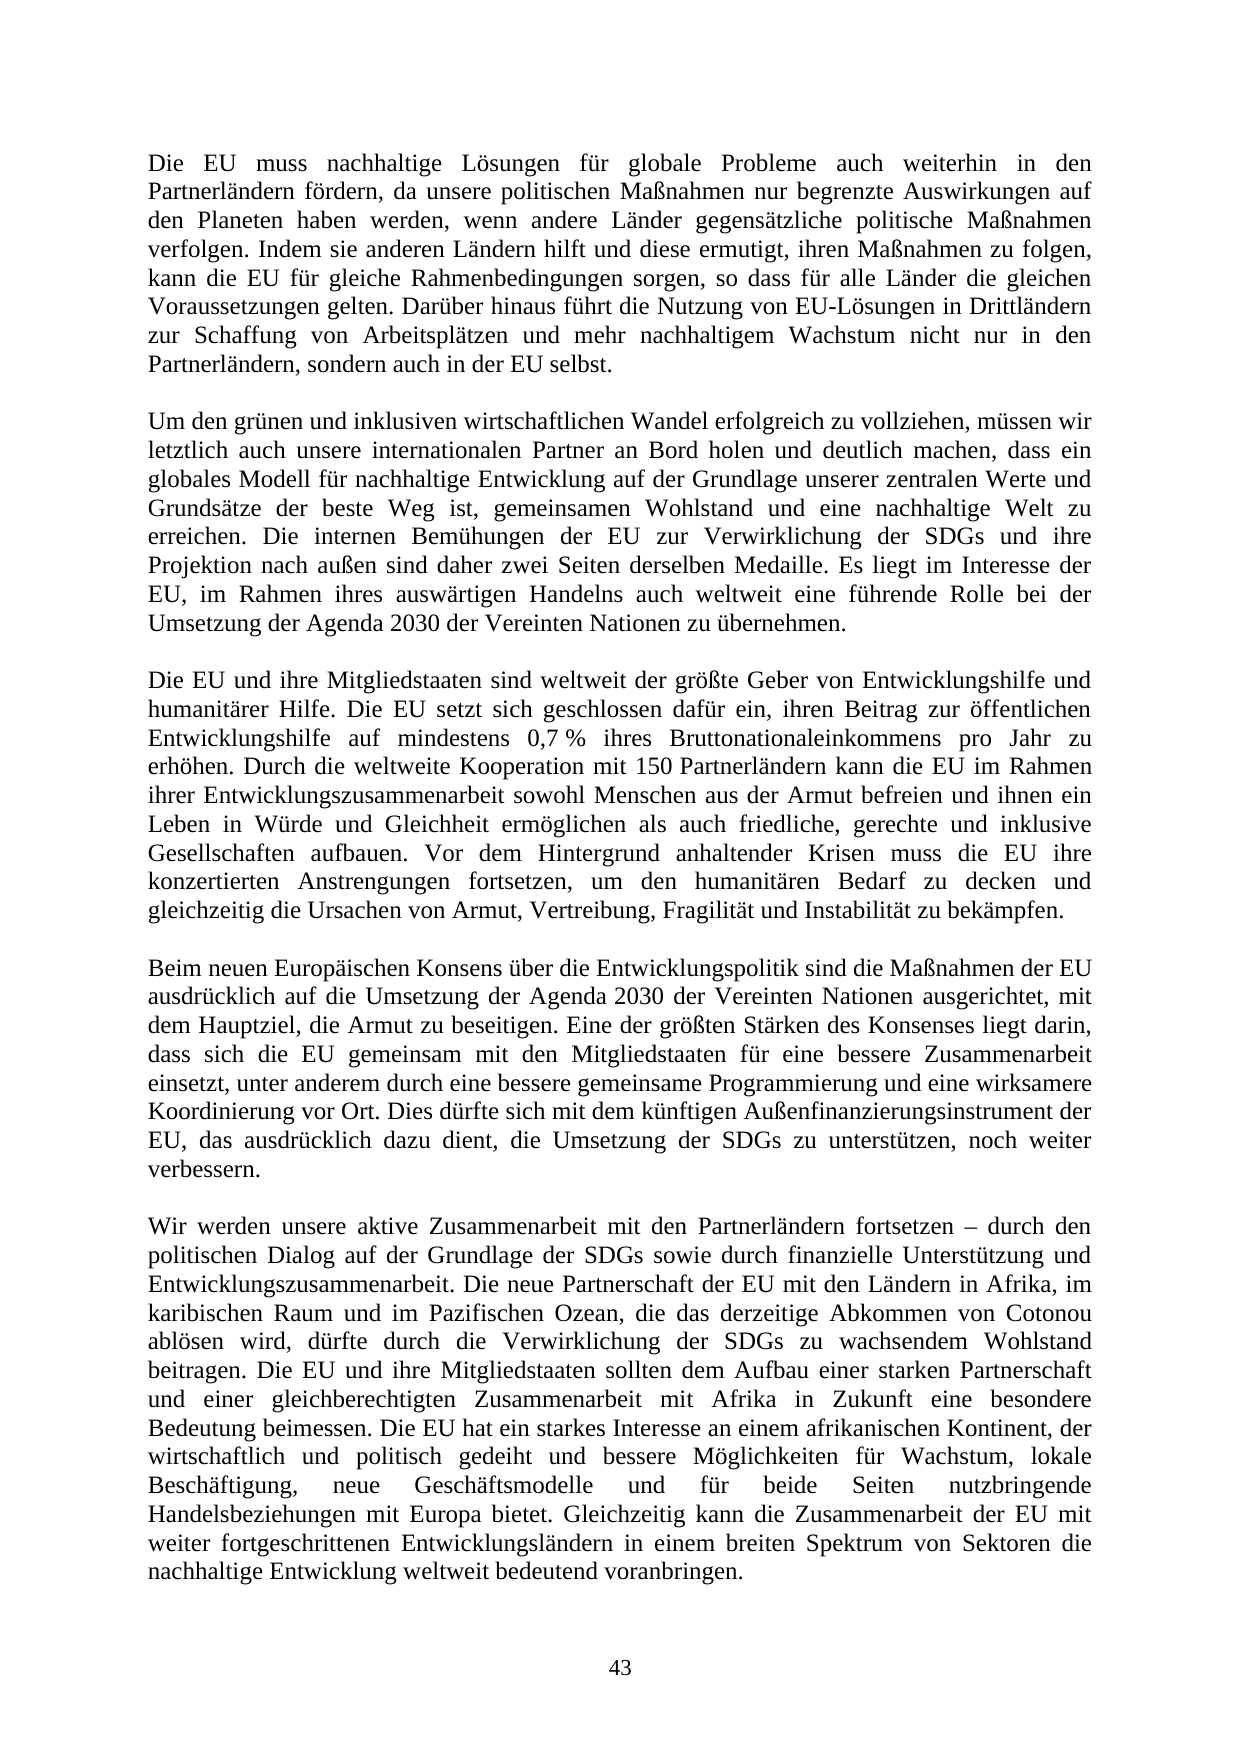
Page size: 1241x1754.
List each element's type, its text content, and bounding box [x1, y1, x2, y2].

text Um den grünen und inklusiven wirtschaftlichen Wandel erfolgreich zu vollziehen, müssen wir letztlich auch unsere internationalen Partner an Bord holen und deutlich machen, dass ein globales Modell für nachhaltige Entwicklung auf der Grundlage unserer zentralen Werte und Grundsätze der beste Weg ist, gemeinsamen Wohlstand und eine nachhaltige Welt zu erreichen. Die internen Bemühungen der EU zur Verwirklichung der SDGs und ihre Projektion nach außen sind daher zwei Seiten derselben Medaille. Es liegt im Interesse der EU, im Rahmen ihres auswärtigen Handelns auch weltweit eine führende Rolle bei der Umsetzung der Agenda 2030 der Vereinten Nationen zu übernehmen. [148, 406, 1093, 636]
text Wir werden unsere aktive Zusammenarbeit mit den Partnerländern fortsetzen – durch den politischen Dialog auf der Grundlage der SDGs sowie durch finanzielle Unterstützung und Entwicklungszusammenarbeit. Die neue Partnerschaft der EU mit den Ländern in Afrika, im karibischen Raum und im Pazifischen Ozean, die das derzeitige Abkommen von Cotonou ablösen wird, dürfte durch die Verwirklichung der SDGs zu wachsendem Wohlstand beitragen. Die EU und ihre Mitgliedstaaten sollten dem Aufbau einer starken Partnerschaft und einer gleichberechtigten Zusammenarbeit mit Afrika in Zukunft eine besondere Bedeutung beimessen. Die EU hat ein starkes Interesse an einem afrikanischen Kontinent, der wirtschaftlich und politisch gedeiht und bessere Möglichkeiten für Wachstum, lokale Beschäftigung, neue Geschäftsmodelle und für beide Seiten nutzbringende Handelsbeziehungen mit Europa bietet. Gleichzeitig kann die Zusammenarbeit der EU mit weiter fortgeschrittenen Entwicklungsländern in einem breiten Spektrum von Sektoren die nachhaltige Entwicklung weltweit bedeutend voranbringen. [148, 1211, 1093, 1585]
text Beim neuen Europäischen Konsens über die Entwicklungspolitik sind die Maßnahmen der EU ausdrücklich auf die Umsetzung der Agenda 2030 der Vereinten Nationen ausgerichtet, mit dem Hauptziel, die Armut zu beseitigen. Eine der größten Stärken des Konsenses liegt darin, dass sich die EU gemeinsam mit den Mitgliedstaaten für eine bessere Zusammenarbeit einsetzt, unter anderem durch eine bessere gemeinsame Programmierung und eine wirksamere Koordinierung vor Ort. Dies dürfte sich mit dem künftigen Außenfinanzierungsinstrument der EU, das ausdrücklich dazu dient, die Umsetzung der SDGs zu unterstützen, noch weiter verbessern. [148, 953, 1093, 1183]
text Die EU muss nachhaltige Lösungen für globale Probleme auch weiterhin in den Partnerländern fördern, da unsere politischen Maßnahmen nur begrenzte Auswirkungen auf den Planeten haben werden, wenn andere Länder gegensätzliche politische Maßnahmen verfolgen. Indem sie anderen Ländern hilft und diese ermutigt, ihren Maßnahmen zu folgen, kann die EU für gleiche Rahmenbedingungen sorgen, so dass für alle Länder die gleichen Voraussetzungen gelten. Darüber hinaus führt die Nutzung von EU-Lösungen in Drittländern zur Schaffung von Arbeitsplätzen und mehr nachhaltigem Wachstum nicht nur in den Partnerländern, sondern auch in der EU selbst. [148, 148, 1093, 378]
text Die EU und ihre Mitgliedstaaten sind weltweit der größte Geber von Entwicklungshilfe und humanitärer Hilfe. Die EU setzt sich geschlossen dafür ein, ihren Beitrag zur öffentlichen Entwicklungshilfe auf mindestens 0,7 % ihres Bruttonationaleinkommens pro Jahr zu erhöhen. Durch die weltweite Kooperation mit 150 Partnerländern kann die EU im Rahmen ihrer Entwicklungszusammenarbeit sowohl Menschen aus der Armut befreien und ihnen ein Leben in Würde und Gleichheit ermöglichen als auch friedliche, gerechte und inklusive Gesellschaften aufbauen. Vor dem Hintergrund anhaltender Krisen muss die EU ihre konzertierten Anstrengungen fortsetzen, um den humanitären Bedarf zu decken und gleichzeitig die Ursachen von Armut, Vertreibung, Fragilität und Instabilität zu bekämpfen. [148, 665, 1093, 924]
